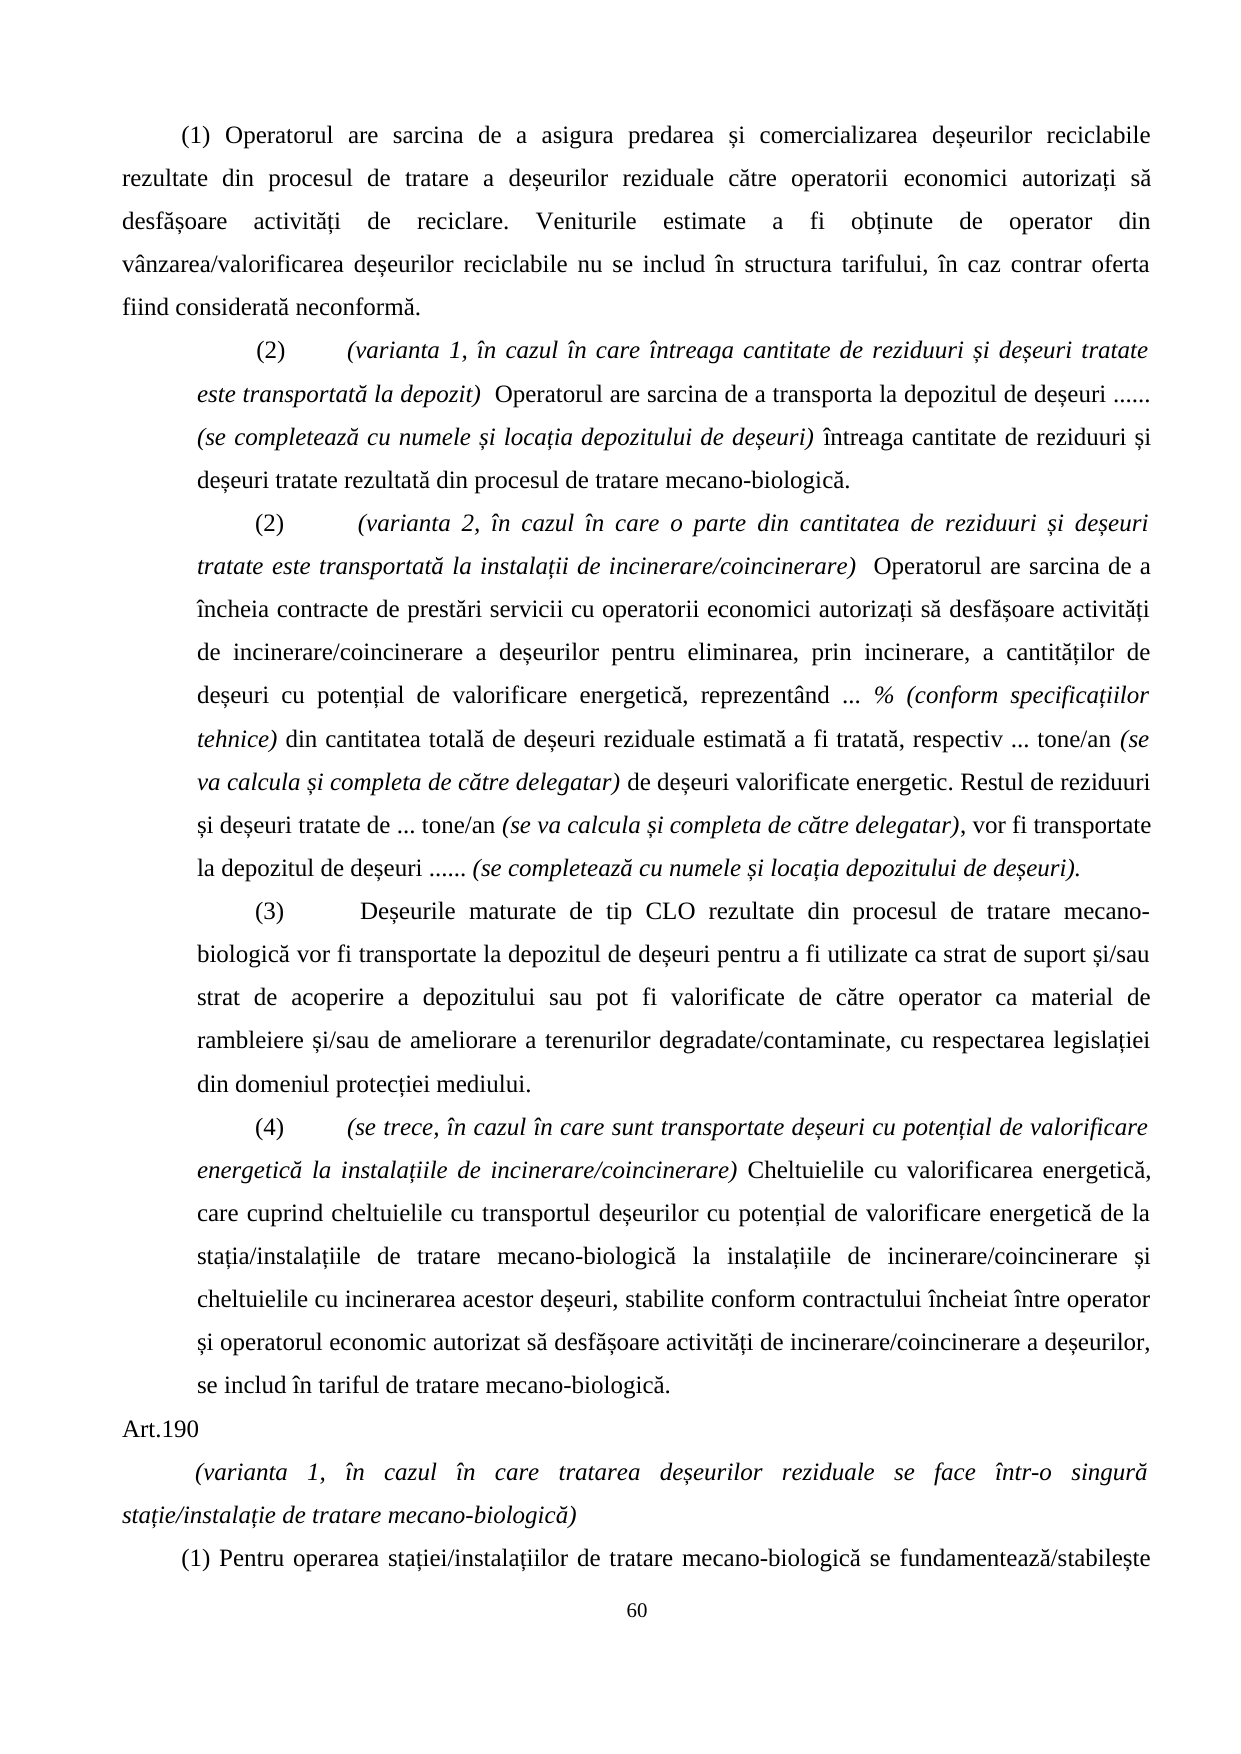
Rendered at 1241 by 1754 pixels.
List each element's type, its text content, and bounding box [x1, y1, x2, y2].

list (varianta 2, în cazul în care o parte din cantitatea de reziduuri și deșeuri tratate este transportată la instalații de incinerare/coincinerare) Operatorul are sarcina de a încheia contracte de prestări servicii cu operatorii economici autorizați să desfășoare activități de incinerare/coincinerare a deșeurilor pentru eliminarea, prin incinerare, a cantităților de deșeuri cu potențial de valorificare energetică, reprezentând ... % (conform specificațiilor tehnice) din cantitatea totală de deșeuri reziduale estimată a fi tratată, respectiv ... tone/an (se va calcula și completa de către delegatar) de deșeuri valorificate energetic. Restul de reziduuri și deșeuri tratate de ... tone/an (se va calcula și completa de către delegatar), vor fi transportate la depozitul de deșeuri ...... (se completează cu numele și locația depozitului de deșeuri). [197, 508, 1152, 882]
list Operatorul are sarcina de a asigura predarea și comercializarea deșeurilor reciclabile rezultate din procesul de tratare a deșeurilor reziduale către operatorii economici autorizați să desfășoare activități de reciclare. Veniturile estimate a fi obținute de operator din vânzarea/valorificarea deșeurilor reciclabile nu se includ în structura tarifului, în caz contrar oferta fiind considerată neconformă. [122, 120, 1152, 321]
list Deșeurile maturate de tip CLO rezultate din procesul de tratare mecano-biologică vor fi transportate la depozitul de deșeuri pentru a fi utilizate ca strat de suport și/sau strat de acoperire a depozitului sau pot fi valorificate de către operator ca material de rambleiere și/sau de ameliorare a terenurilor degradate/contaminate, cu respectarea legislației din domeniul protecției mediului. [197, 896, 1152, 1097]
list (varianta 1, în cazul în care întreaga cantitate de reziduuri și deșeuri tratate este transportată la depozit) Operatorul are sarcina de a transporta la depozitul de deșeuri ...... (se completează cu numele și locația depozitului de deșeuri) întreaga cantitate de reziduuri și deșeuri tratate rezultată din procesul de tratare mecano-biologică. [197, 336, 1152, 494]
list (varianta 1, în cazul în care tratarea deșeurilor reziduale se face într-o singură stație/instalație de tratare mecano-biologică) [122, 1457, 1152, 1529]
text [122, 1543, 1152, 1572]
list (se trece, în cazul în care sunt transportate deșeuri cu potențial de valorificare energetică la instalațiile de incinerare/coincinerare) Cheltuielile cu valorificarea energetică, care cuprind cheltuielile cu transportul deșeurilor cu potențial de valorificare energetică de la stația/instalațiile de tratare mecano-biologică la instalațiile de incinerare/coincinerare și cheltuielile cu incinerarea acestor deșeuri, stabilite conform contractului încheiat între operator și operatorul economic autorizat să desfășoare activități de incinerare/coincinerare a deșeurilor, se includ în tariful de tratare mecano-biologică. [197, 1112, 1152, 1399]
